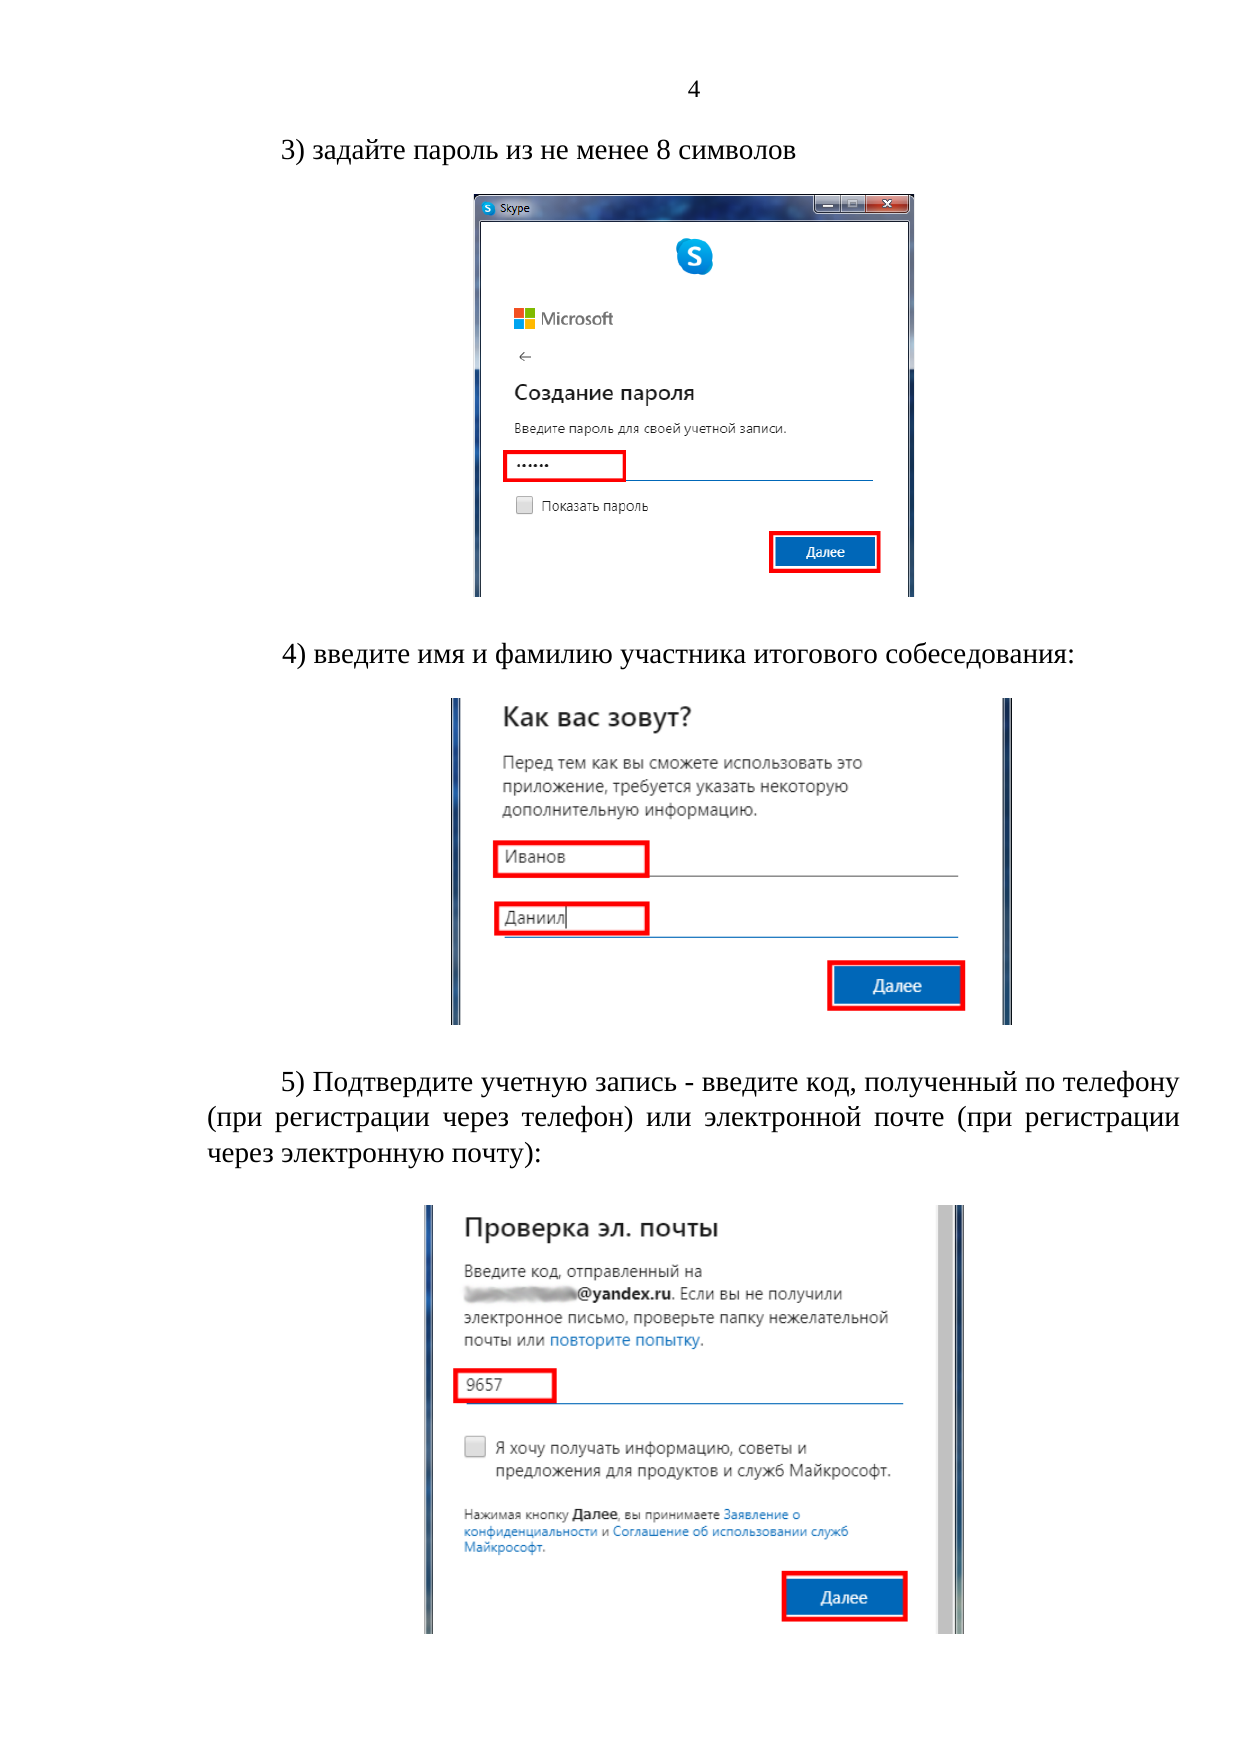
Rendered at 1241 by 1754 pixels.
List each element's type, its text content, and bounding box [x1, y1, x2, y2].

picture [473, 194, 915, 597]
text 5) Подтвердите учетную запись - введите код, полученный по телефону (при регистрации через телефон) или электронной почте (при регистрации через электронную почту): [207, 1062, 1181, 1168]
text 3) задайте пароль из не менее 8 символов [207, 131, 1181, 166]
text 4) введите имя и фамилию участника итогового собеседования: [282, 634, 1181, 669]
picture [451, 698, 1012, 1025]
picture [424, 1205, 964, 1634]
